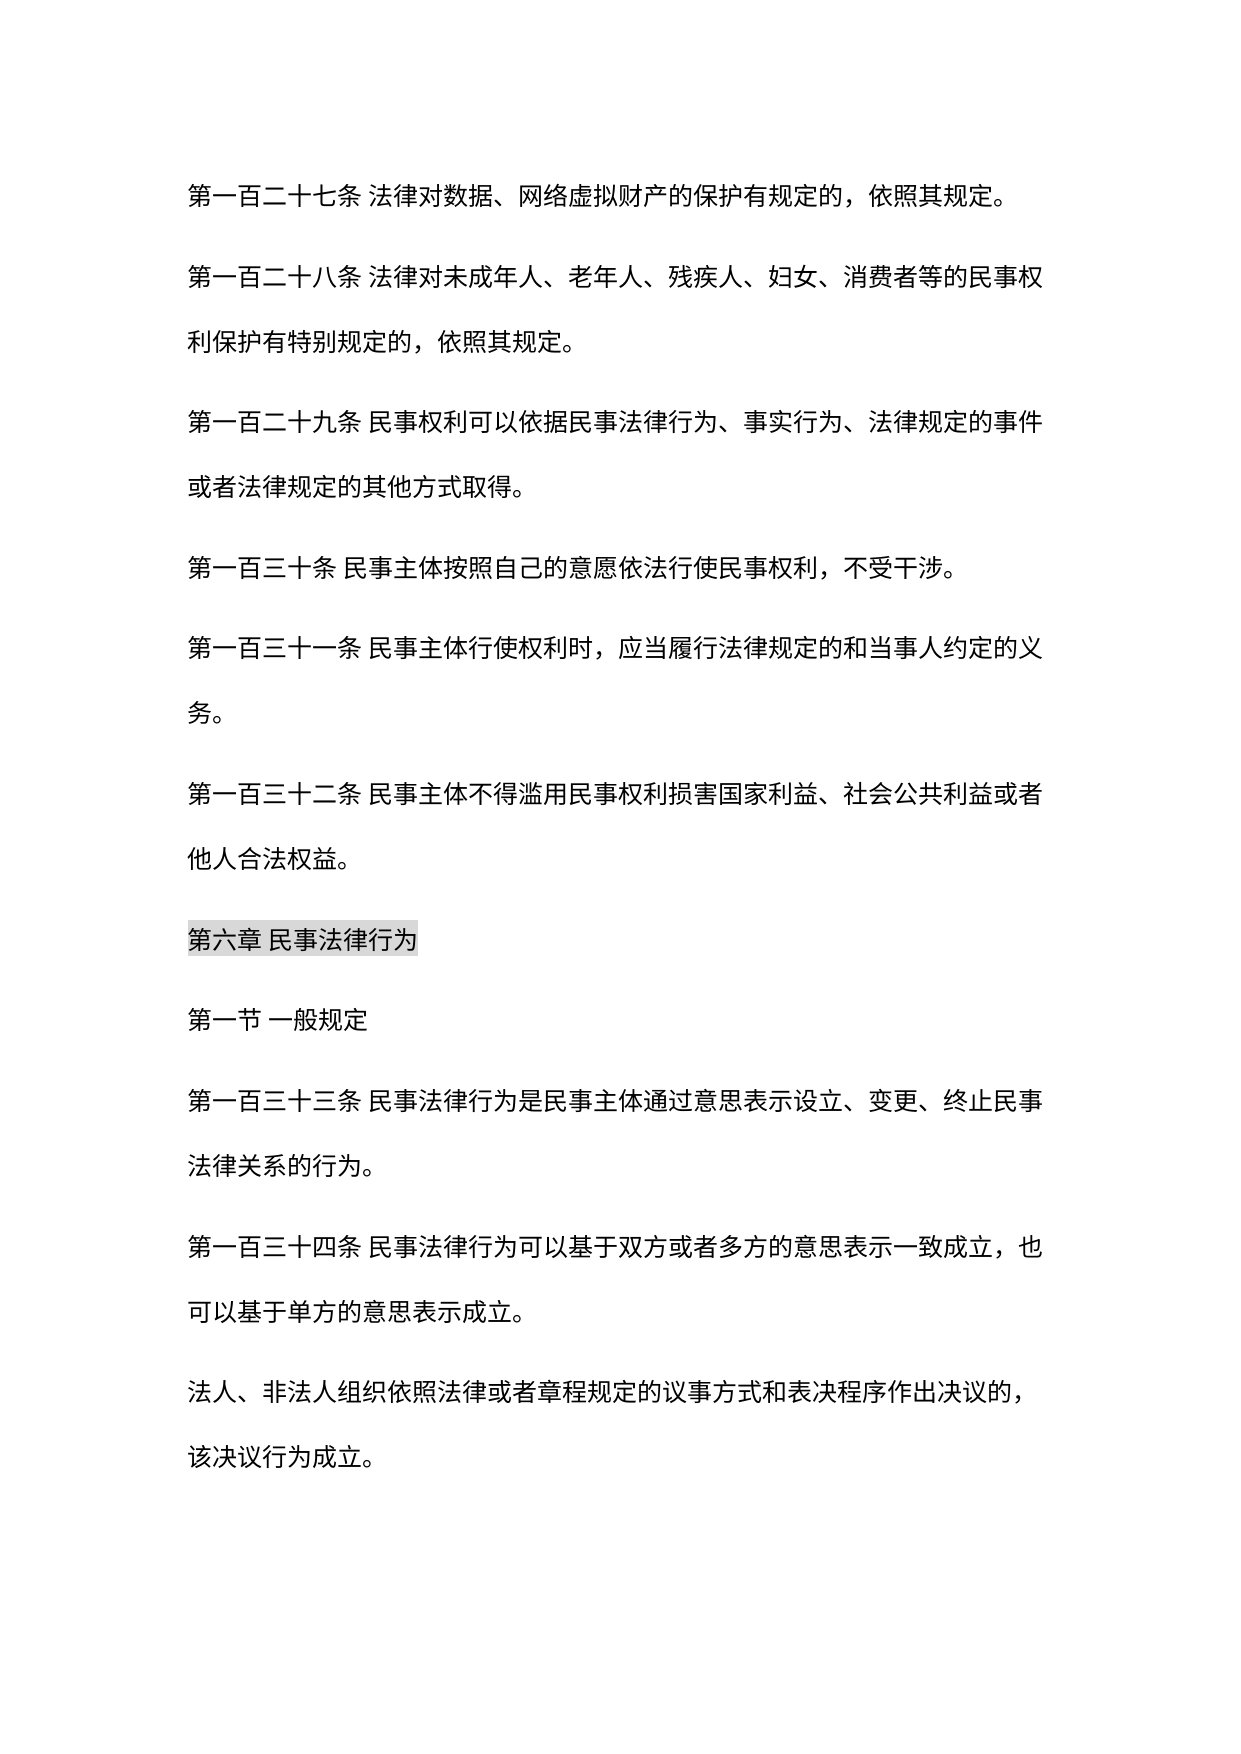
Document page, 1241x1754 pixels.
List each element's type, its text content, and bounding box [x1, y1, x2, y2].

text 第一百三十四条 民事法律行为可以基于双方或者多方的意思表示一致成立，也可以基于单方的意思表示成立。 [187, 1213, 1053, 1343]
text 第一节 一般规定 [187, 986, 1053, 1051]
text 第一百三十三条 民事法律行为是民事主体通过意思表示设立、变更、终止民事法律关系的行为。 [187, 1067, 1053, 1197]
text 第六章 民事法律行为 [187, 906, 1053, 971]
text 第一百三十一条 民事主体行使权利时，应当履行法律规定的和当事人约定的义务。 [187, 614, 1053, 744]
text 第一百二十九条 民事权利可以依据民事法律行为、事实行为、法律规定的事件或者法律规定的其他方式取得。 [187, 388, 1053, 518]
text 第一百二十八条 法律对未成年人、老年人、残疾人、妇女、消费者等的民事权利保护有特别规定的，依照其规定。 [187, 243, 1053, 373]
text 第一百三十条 民事主体按照自己的意愿依法行使民事权利，不受干涉。 [187, 534, 1053, 599]
text 第一百三十二条 民事主体不得滥用民事权利损害国家利益、社会公共利益或者他人合法权益。 [187, 760, 1053, 890]
text 法人、非法人组织依照法律或者章程规定的议事方式和表决程序作出决议的，该决议行为成立。 [187, 1358, 1053, 1488]
text 第一百二十七条 法律对数据、网络虚拟财产的保护有规定的，依照其规定。 [187, 162, 1053, 227]
